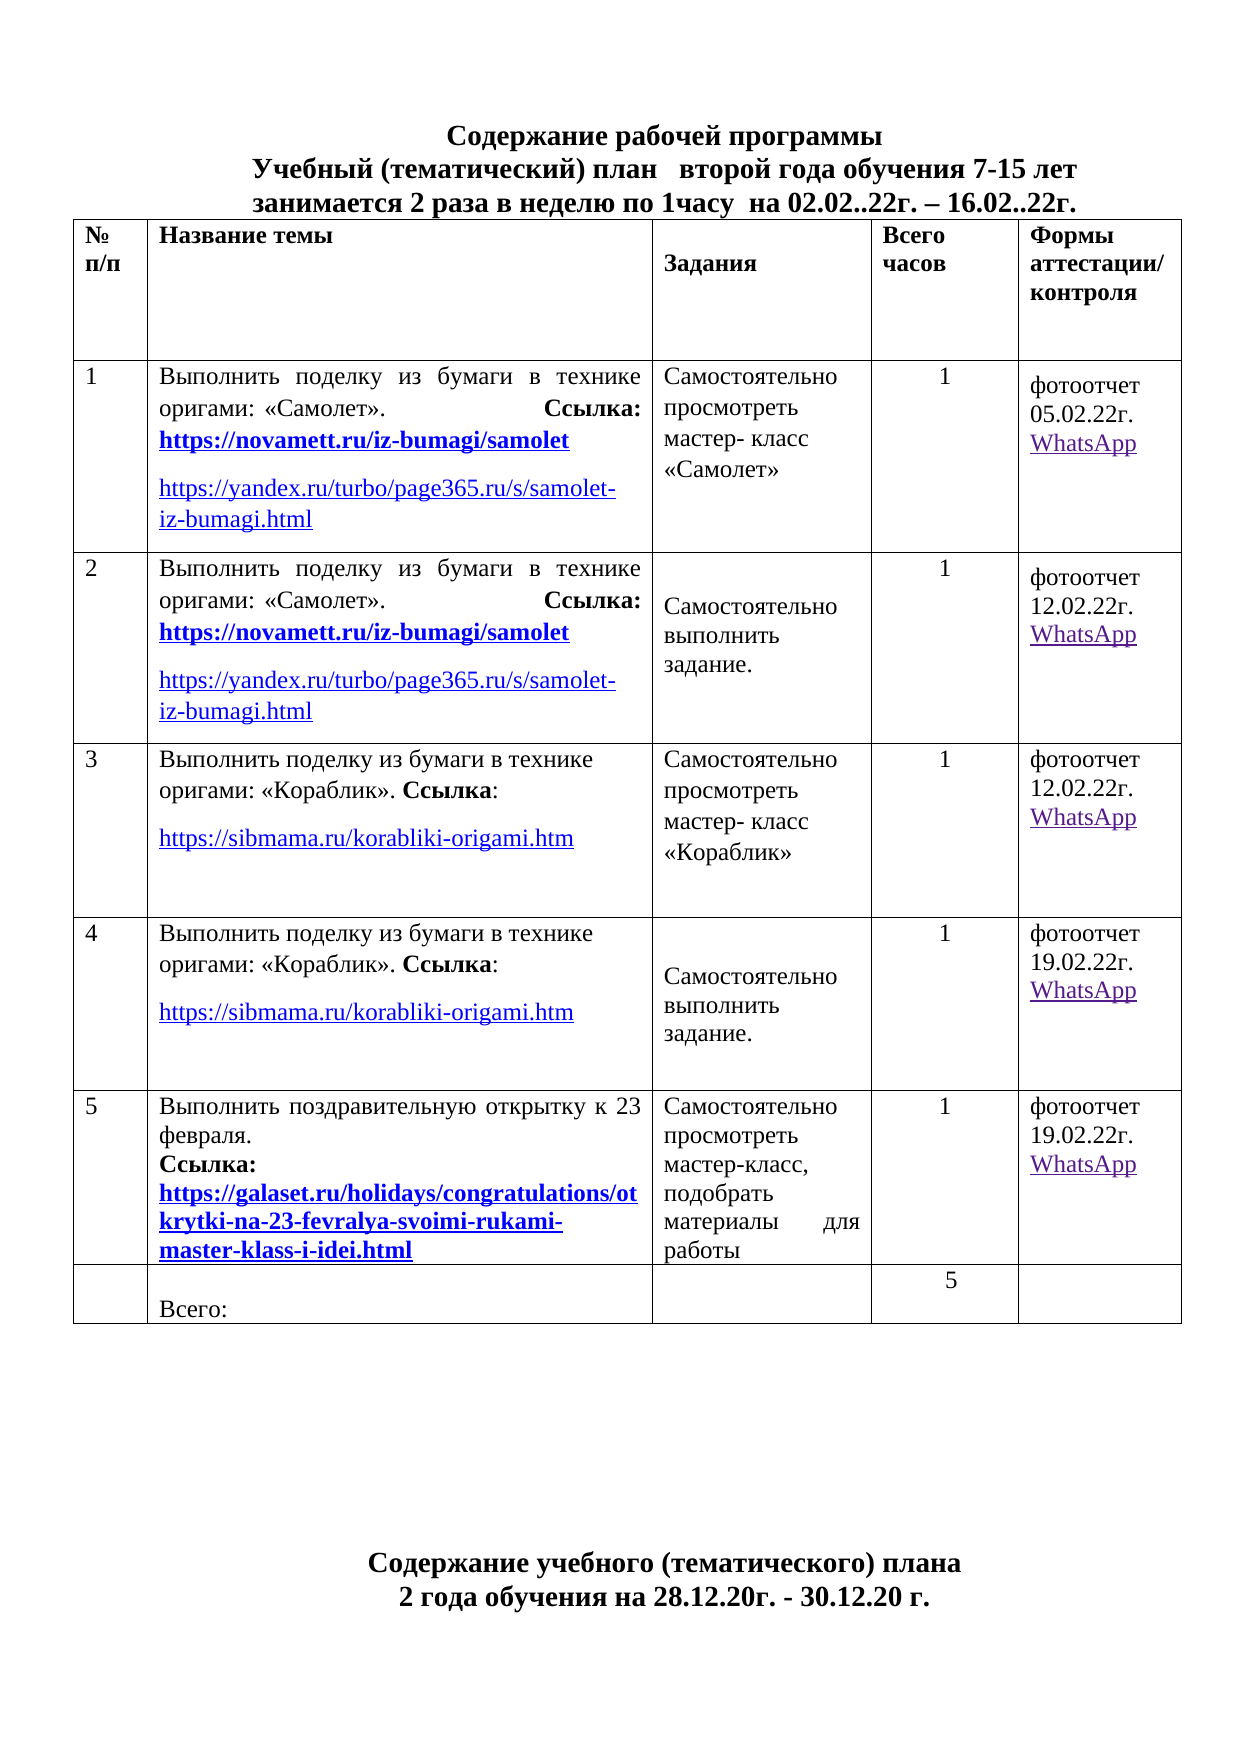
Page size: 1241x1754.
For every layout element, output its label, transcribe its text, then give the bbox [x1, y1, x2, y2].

table_cell [1019, 1265, 1181, 1322]
table_cell 1 [74, 361, 147, 552]
text Содержание учебного (тематического) плана [177, 1545, 1152, 1579]
text Учебный (тематический) план второй года обучения 7-15 лет занимается 2 раза в неделю по 1часу на 02.02..22г. – 16.02..22г. [177, 152, 1152, 219]
table_cell [74, 1265, 147, 1322]
table_header Всего часов [872, 220, 1018, 360]
table_header Задания [653, 220, 871, 360]
table_cell фотоотчет 05.02.22г. WhatsApp [1019, 361, 1181, 552]
table_cell Самостоятельно выполнить задание. [653, 553, 871, 743]
table_cell 1 [872, 918, 1018, 1090]
table_header Формы аттестации/ контроля [1019, 220, 1181, 360]
table_cell Выполнить поздравительную открытку к 23 февраля. Ссылка: https://galaset.ru/holidays/congratulations/otkrytki-na-23-fevralya-svoimi-rukami-master-klass-i-idei.html [148, 1091, 652, 1264]
table_cell фотоотчет 19.02.22г. WhatsApp [1019, 918, 1181, 1090]
table_cell 4 [74, 918, 147, 1090]
table_header № п/п [74, 220, 147, 360]
table_cell 1 [872, 553, 1018, 743]
table_cell Выполнить поделку из бумаги в технике оригами: «Кораблик». Ссылка: https://sibmama.ru/korabliki-origami.htm [148, 918, 652, 1090]
table_cell Выполнить поделку из бумаги в технике оригами: «Самолет». Ссылка: https://novamett.ru/iz-bumagi/samolet https://yandex.ru/turbo/page365.ru/s/samolet-iz-bumagi.html [148, 361, 652, 552]
table_cell 5 [74, 1091, 147, 1264]
table_cell фотоотчет 19.02.22г. WhatsApp [1019, 1091, 1181, 1264]
table_cell 1 [872, 1091, 1018, 1264]
table_cell Выполнить поделку из бумаги в технике оригами: «Кораблик». Ссылка: https://sibmama.ru/korabliki-origami.htm [148, 744, 652, 917]
table_cell Самостоятельно просмотреть мастер-класс, подобрать материалы для работы [653, 1091, 871, 1264]
table_cell Самостоятельно просмотреть мастер- класс «Кораблик» [653, 744, 871, 917]
table_header Название темы [148, 220, 652, 360]
table_cell 1 [872, 361, 1018, 552]
table_cell 3 [74, 744, 147, 917]
table_cell Выполнить поделку из бумаги в технике оригами: «Самолет». Ссылка: https://novamett.ru/iz-bumagi/samolet https://yandex.ru/turbo/page365.ru/s/samolet-iz-bumagi.html [148, 553, 652, 743]
table_cell [653, 1265, 871, 1322]
table_cell Самостоятельно выполнить задание. [653, 918, 871, 1090]
table_cell Самостоятельно просмотреть мастер- класс «Самолет» [653, 361, 871, 552]
table_cell Всего: [148, 1265, 652, 1322]
text Содержание рабочей программы [177, 118, 1152, 152]
table_cell фотоотчет 12.02.22г. WhatsApp [1019, 553, 1181, 743]
text 2 года обучения на 28.12.20г. - 30.12.20 г. [177, 1579, 1152, 1612]
table_cell фотоотчет 12.02.22г. WhatsApp [1019, 744, 1181, 917]
table_cell 5 [872, 1265, 1018, 1322]
table_cell 2 [74, 553, 147, 743]
table_cell 1 [872, 744, 1018, 917]
